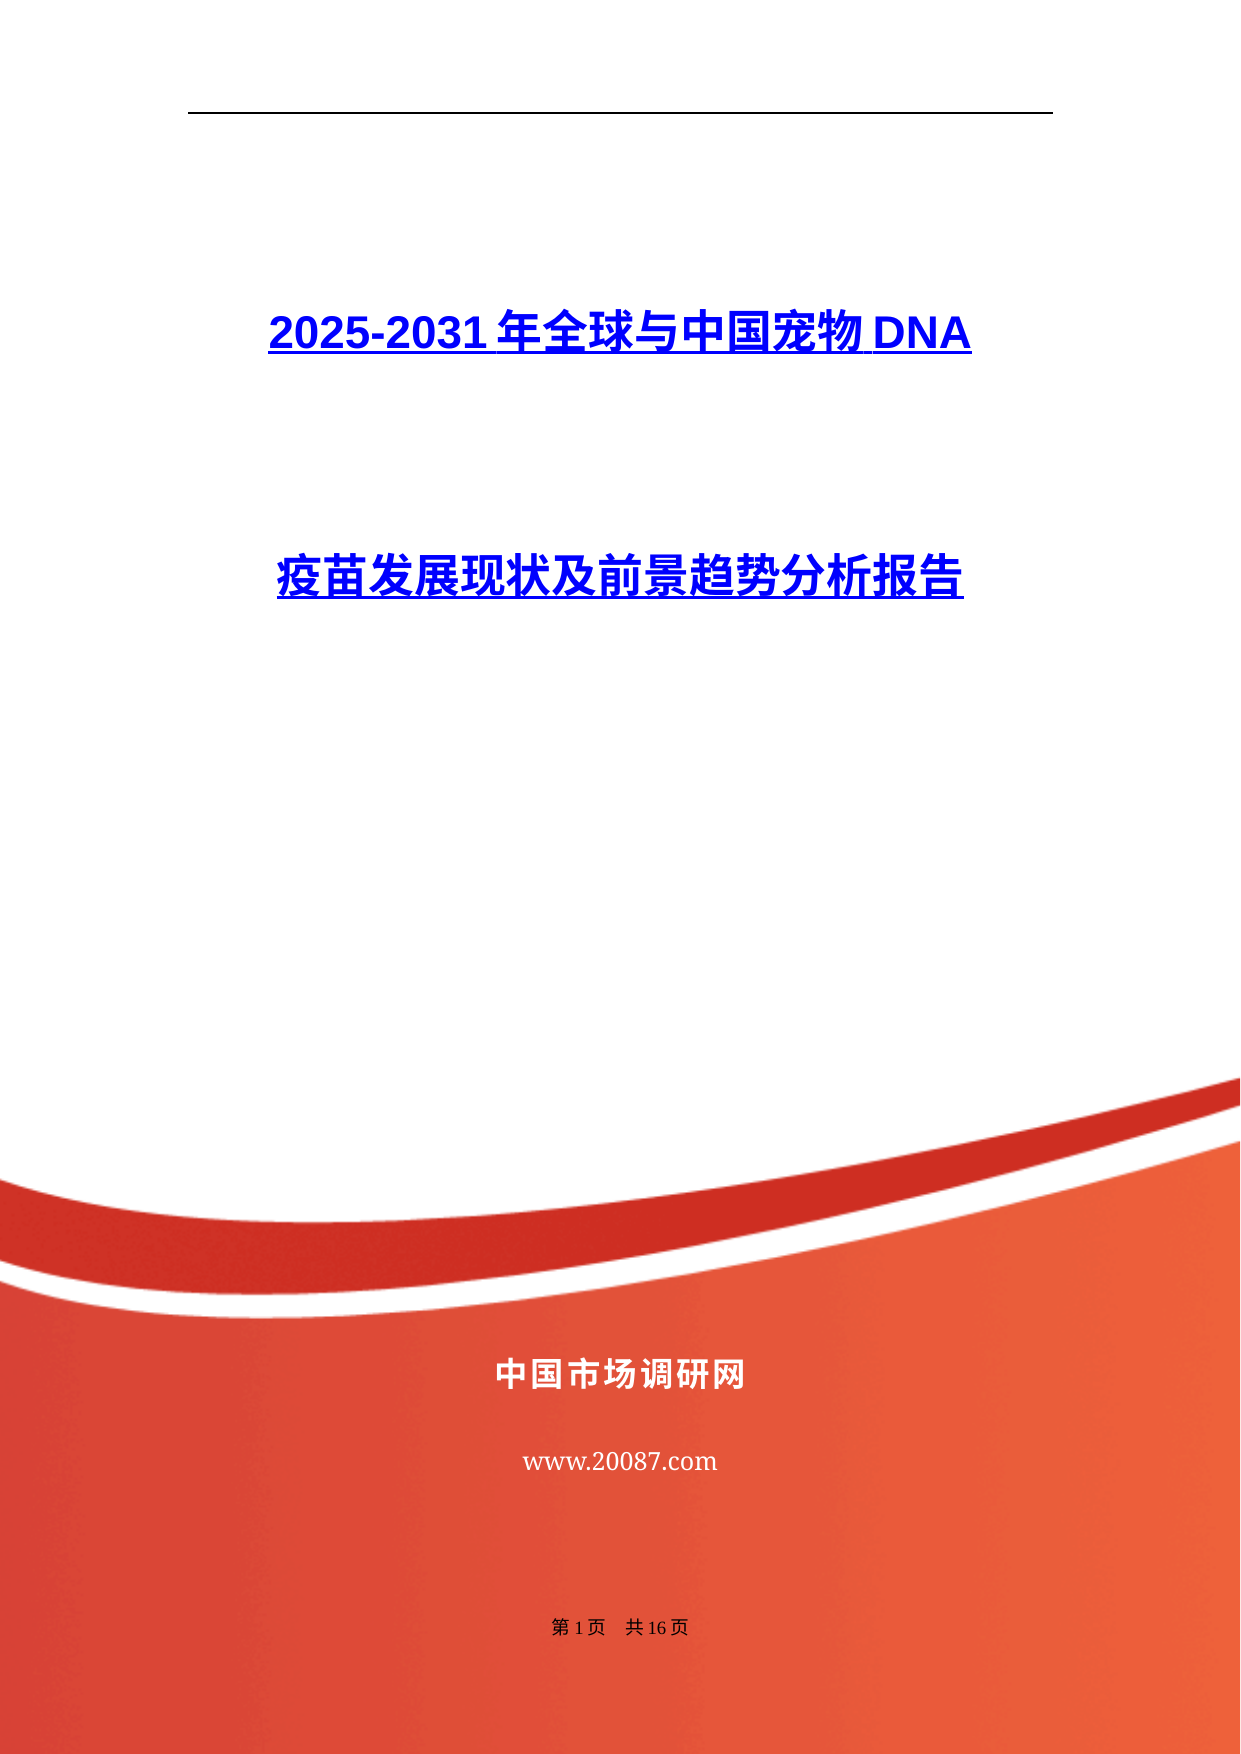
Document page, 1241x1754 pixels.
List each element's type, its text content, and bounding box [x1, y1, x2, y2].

table_header 2025-2031年全球与中国宠物DNA疫苗发展现状及前景趋势分析报告 [188, 207, 1053, 773]
text www.20087.com [187, 1428, 1053, 1493]
subtitle 中国市场调研网 [187, 1339, 1053, 1404]
picture [0, 1006, 1241, 1754]
